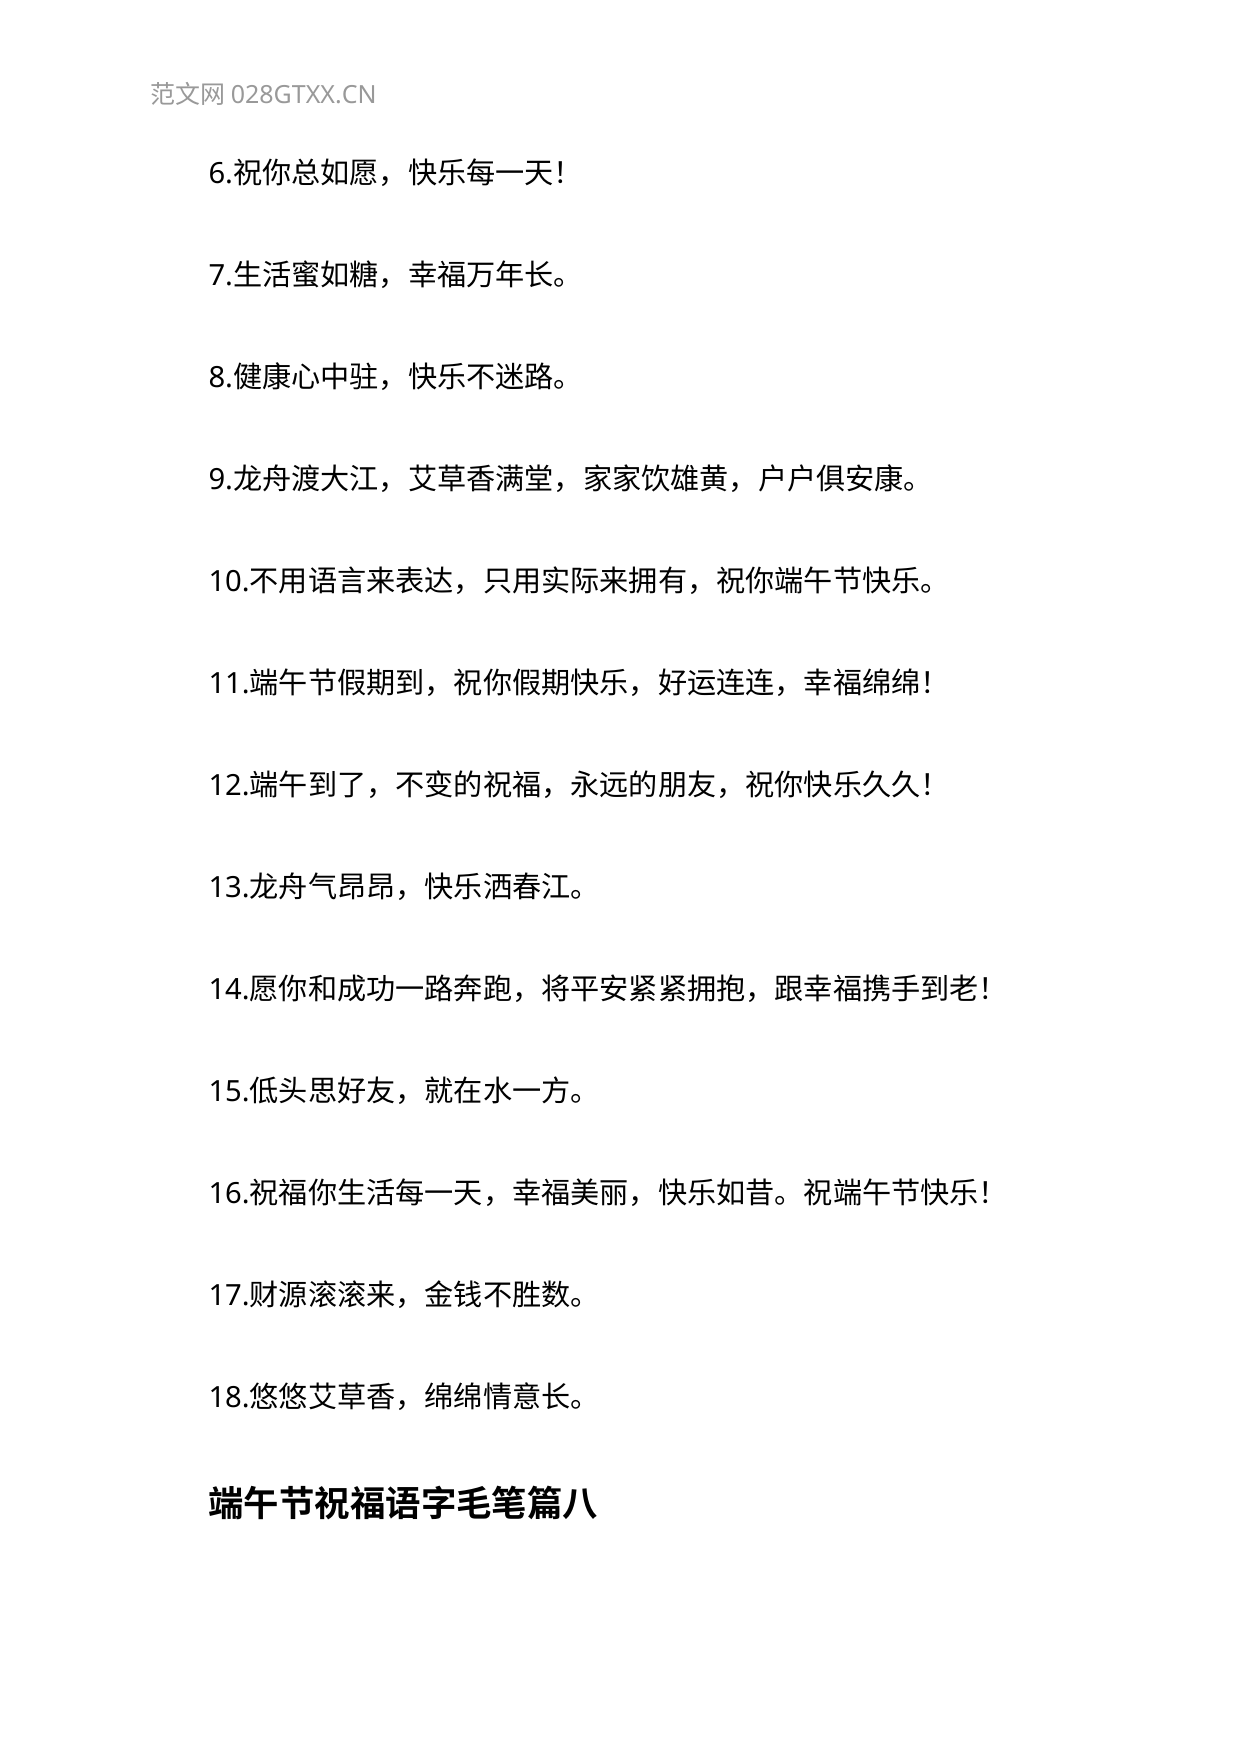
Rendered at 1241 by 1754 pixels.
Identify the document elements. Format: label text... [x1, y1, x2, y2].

text 13.龙舟气昂昂，快乐洒春江。 [150, 864, 1090, 906]
text 7.生活蜜如糖，幸福万年长。 [150, 252, 1090, 294]
text 16.祝福你生活每一天，幸福美丽，快乐如昔。祝端午节快乐！ [150, 1170, 1090, 1212]
text 15.低头思好友，就在水一方。 [150, 1068, 1090, 1110]
text 6.祝你总如愿，快乐每一天！ [150, 150, 1090, 192]
text 11.端午节假期到，祝你假期快乐，好运连连，幸福绵绵！ [150, 660, 1090, 702]
text 12.端午到了，不变的祝福，永远的朋友，祝你快乐久久！ [150, 762, 1090, 804]
text 18.悠悠艾草香，绵绵情意长。 [150, 1374, 1090, 1416]
text 9.龙舟渡大江，艾草香满堂，家家饮雄黄，户户俱安康。 [150, 456, 1090, 498]
text 17.财源滚滚来，金钱不胜数。 [150, 1272, 1090, 1314]
text 8.健康心中驻，快乐不迷路。 [150, 354, 1090, 396]
text 14.愿你和成功一路奔跑，将平安紧紧拥抱，跟幸福携手到老！ [150, 966, 1090, 1008]
text 端午节祝福语字毛笔篇八 [150, 1476, 1090, 1527]
text 10.不用语言来表达，只用实际来拥有，祝你端午节快乐。 [150, 558, 1090, 600]
